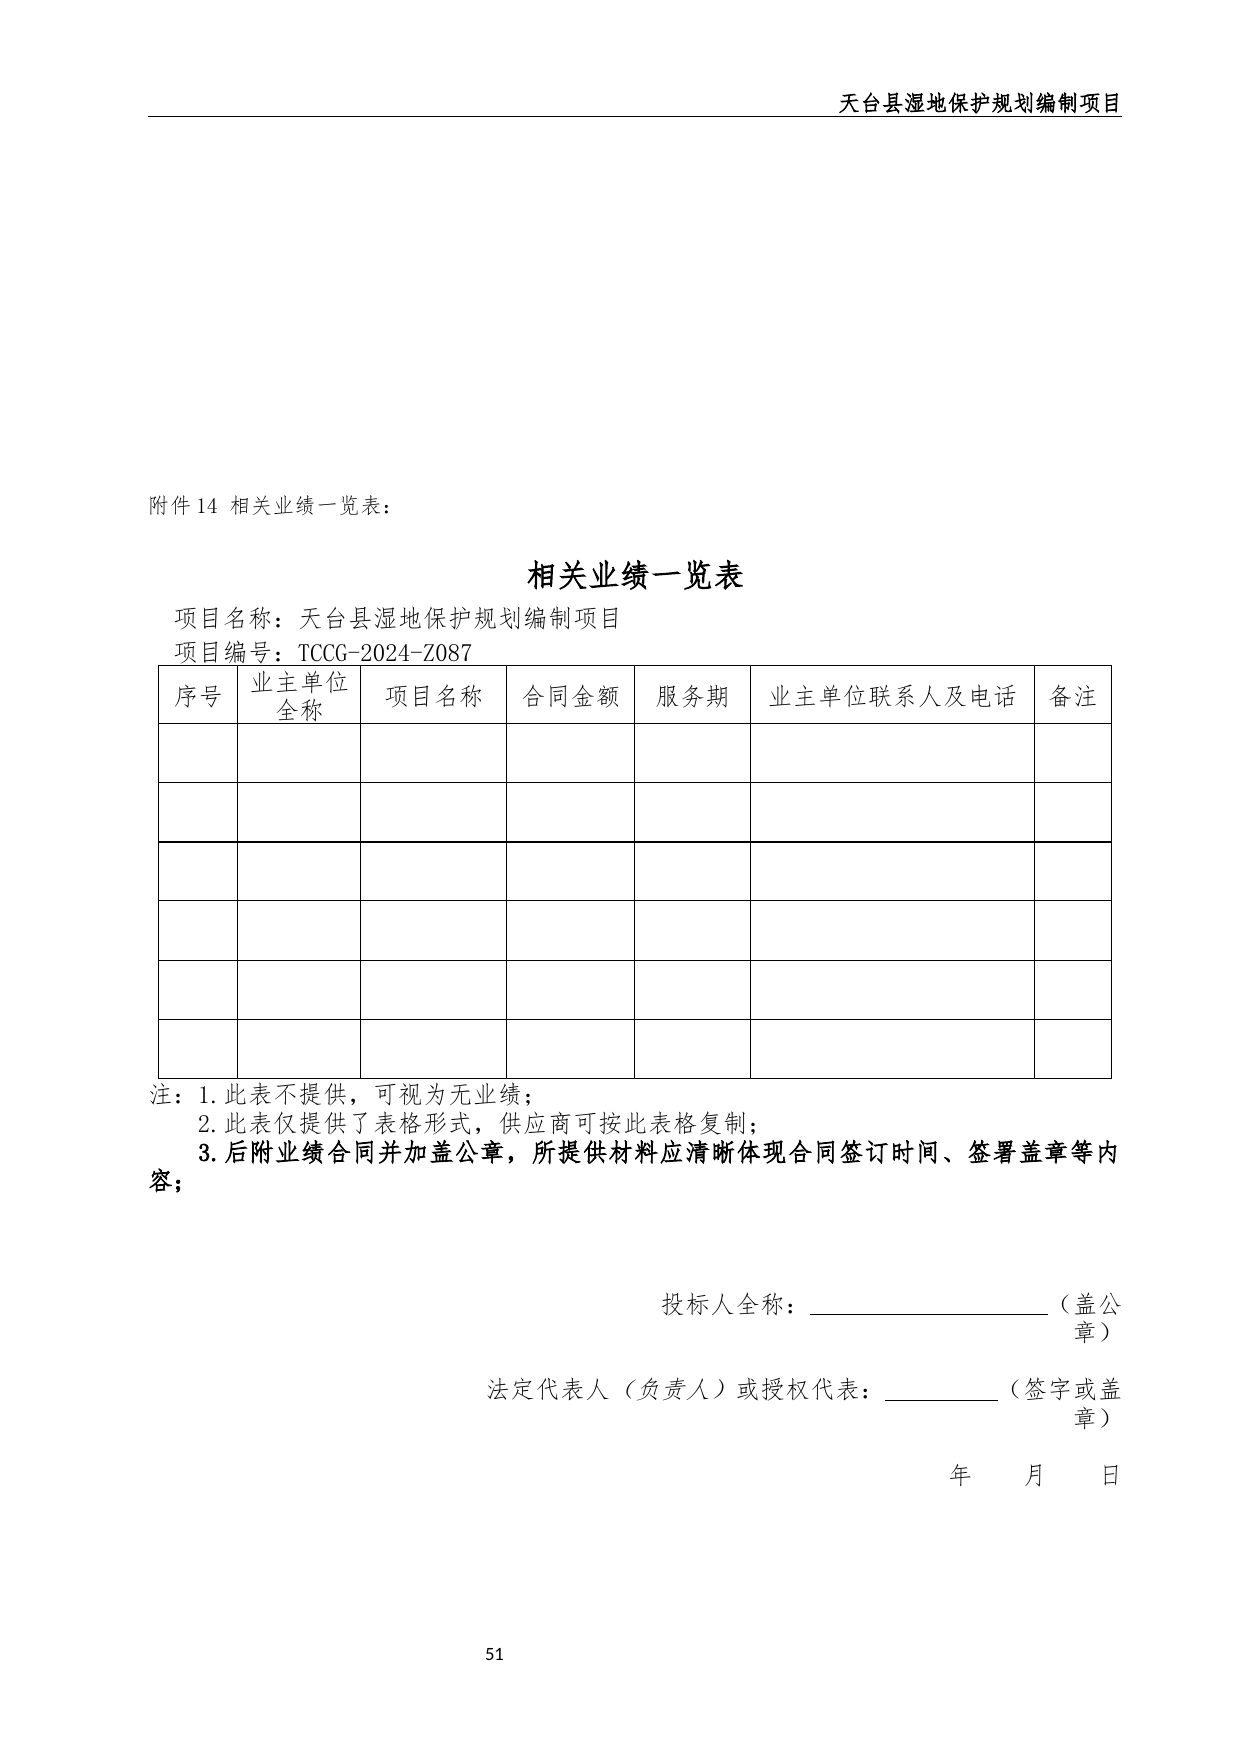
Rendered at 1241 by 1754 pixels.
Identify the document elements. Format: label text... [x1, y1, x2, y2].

table_cell [238, 1020, 360, 1078]
table_cell [159, 1020, 237, 1078]
table_cell [361, 901, 506, 959]
table_cell [361, 1020, 506, 1078]
text 法定代表人（负责人）或授权代表： （签字或盖章） [148, 1374, 1122, 1431]
table_cell [635, 901, 750, 959]
table_cell [361, 843, 506, 900]
table_header 业主单位全称 [238, 666, 360, 723]
table_cell [635, 961, 750, 1018]
table_cell [751, 1020, 1034, 1078]
table_header 项目名称 [361, 666, 506, 723]
text 2.此表仅提供了表格形式，供应商可按此表格复制； [148, 1107, 1122, 1136]
table_cell [507, 843, 634, 900]
table_cell [159, 724, 237, 782]
table_cell [1035, 901, 1111, 959]
text 相关业绩一览表 [148, 555, 1122, 590]
table_cell [1035, 961, 1111, 1018]
table_cell [1035, 843, 1111, 900]
table_cell [751, 783, 1034, 841]
table_cell [159, 901, 237, 959]
table_cell [507, 901, 634, 959]
table_header 序号 [159, 666, 237, 723]
text 注：1.此表不提供，可视为无业绩； [148, 1079, 1122, 1107]
table_header 服务期 [635, 666, 750, 723]
table_header 备注 [1035, 666, 1111, 723]
table_cell [238, 783, 360, 841]
table_cell [635, 724, 750, 782]
table_cell [635, 783, 750, 841]
table_cell [238, 843, 360, 900]
table_cell [159, 783, 237, 841]
text 附件14 相关业绩一览表： [148, 491, 1122, 516]
table_header 业主单位联系人及电话 [751, 666, 1034, 723]
text 3.后附业绩合同并加盖公章，所提供材料应清晰体现合同签订时间、签署盖章等内容； [148, 1136, 1122, 1193]
text 项目名称：天台县湿地保护规划编制项目 [148, 603, 1122, 631]
table_cell [751, 961, 1034, 1018]
table_cell [1035, 724, 1111, 782]
table_cell [238, 901, 360, 959]
table_cell [1035, 783, 1111, 841]
table_cell [635, 1020, 750, 1078]
text 项目编号：TCCG-2024-Z087 [148, 637, 1122, 665]
table_cell [507, 724, 634, 782]
table_cell [751, 724, 1034, 782]
table_cell [361, 961, 506, 1018]
table_cell [751, 901, 1034, 959]
table_cell [507, 1020, 634, 1078]
table_cell [159, 843, 237, 900]
table_cell [751, 843, 1034, 900]
table_cell [361, 783, 506, 841]
table_cell [238, 724, 360, 782]
table_header 合同金额 [507, 666, 634, 723]
table_cell [635, 843, 750, 900]
table_cell [507, 783, 634, 841]
text 年 月 日 [148, 1459, 1122, 1488]
table_cell [361, 724, 506, 782]
table_cell [159, 961, 237, 1018]
table_cell [507, 961, 634, 1018]
table_cell [1035, 1020, 1111, 1078]
text 投标人全称： （盖公章） [148, 1288, 1122, 1345]
table_cell [238, 961, 360, 1018]
